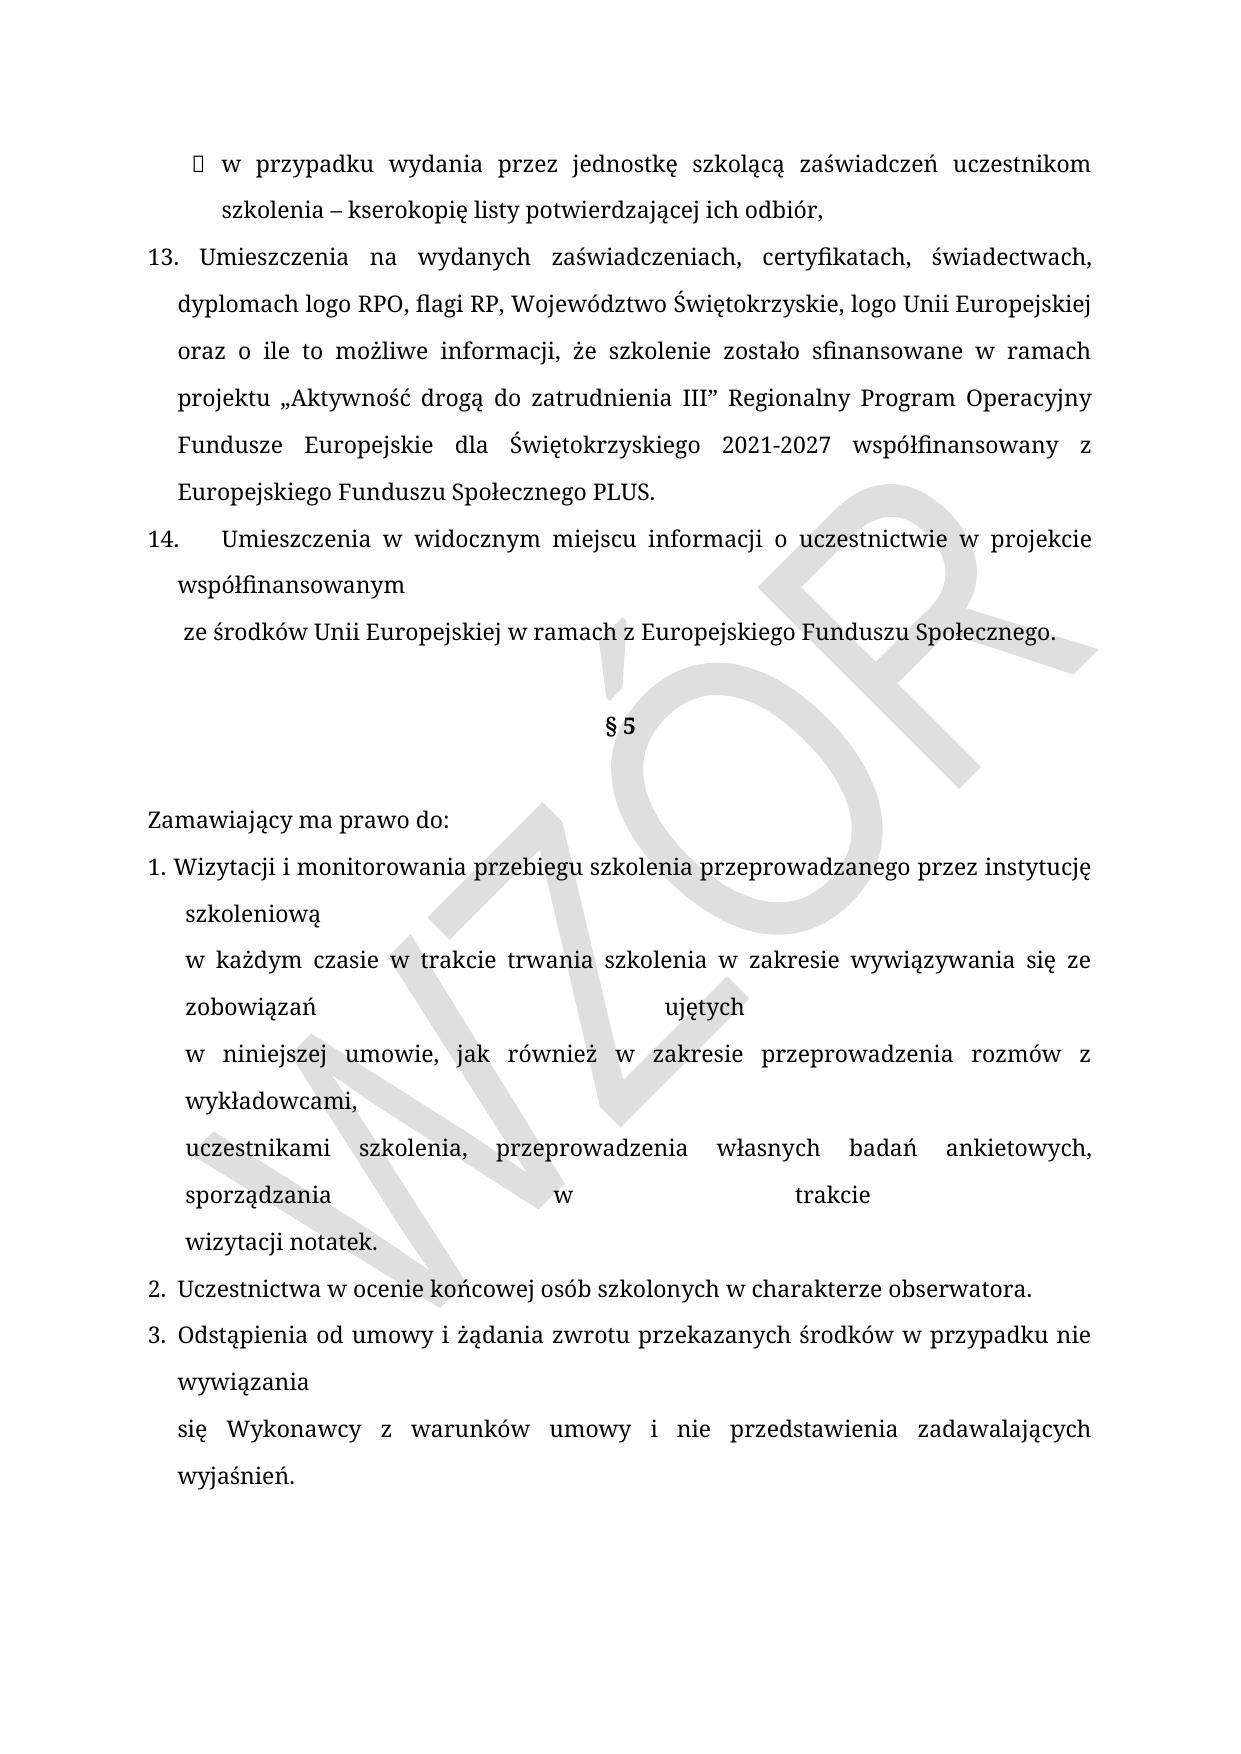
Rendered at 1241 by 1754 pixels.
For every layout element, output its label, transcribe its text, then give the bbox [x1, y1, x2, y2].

list Uczestnictwa w ocenie końcowej osób szkolonych w charakterze obserwatora. [148, 1273, 1093, 1304]
text 1. Wizytacji i monitorowania przebiegu szkolenia przeprowadzanego przez instytucję szkoleniową w każdym czasie w trakcie trwania szkolenia w zakresie wywiązywania się ze zobowiązań ujętych w niniejszej umowie, jak również w zakresie przeprowadzenia rozmów z wykładowcami, uczestnikami szkolenia, przeprowadzenia własnych badań ankietowych, sporządzania w trakcie wizytacji notatek. [148, 851, 1093, 1257]
text Zamawiający ma prawo do: [148, 804, 1093, 835]
list w przypadku wydania przez jednostkę szkolącą zaświadczeń uczestnikom szkolenia – kserokopię listy potwierdzającej ich odbiór, [191, 148, 1093, 226]
text 13. Umieszczenia na wydanych zaświadczeniach, certyfikatach, świadectwach, dyplomach logo RPO, flagi RP, Województwo Świętokrzyskie, logo Unii Europejskiej oraz o ile to możliwe informacji, że szkolenie zostało sfinansowane w ramach projektu „Aktywność drogą do zatrudnienia III” Regionalny Program Operacyjny Fundusze Europejskie dla Świętokrzyskiego 2021-2027 współfinansowany z Europejskiego Funduszu Społecznego PLUS. [148, 241, 1093, 507]
list Odstąpienia od umowy i żądania zwrotu przekazanych środków w przypadku nie wywiązania się Wykonawcy z warunków umowy i nie przedstawienia zadawalających wyjaśnień. [148, 1319, 1093, 1491]
text § 5 [148, 710, 1093, 741]
list Umieszczenia w widocznym miejscu informacji o uczestnictwie w projekcie współfinansowanym ze środków Unii Europejskiej w ramach z Europejskiego Funduszu Społecznego. [148, 523, 1093, 648]
